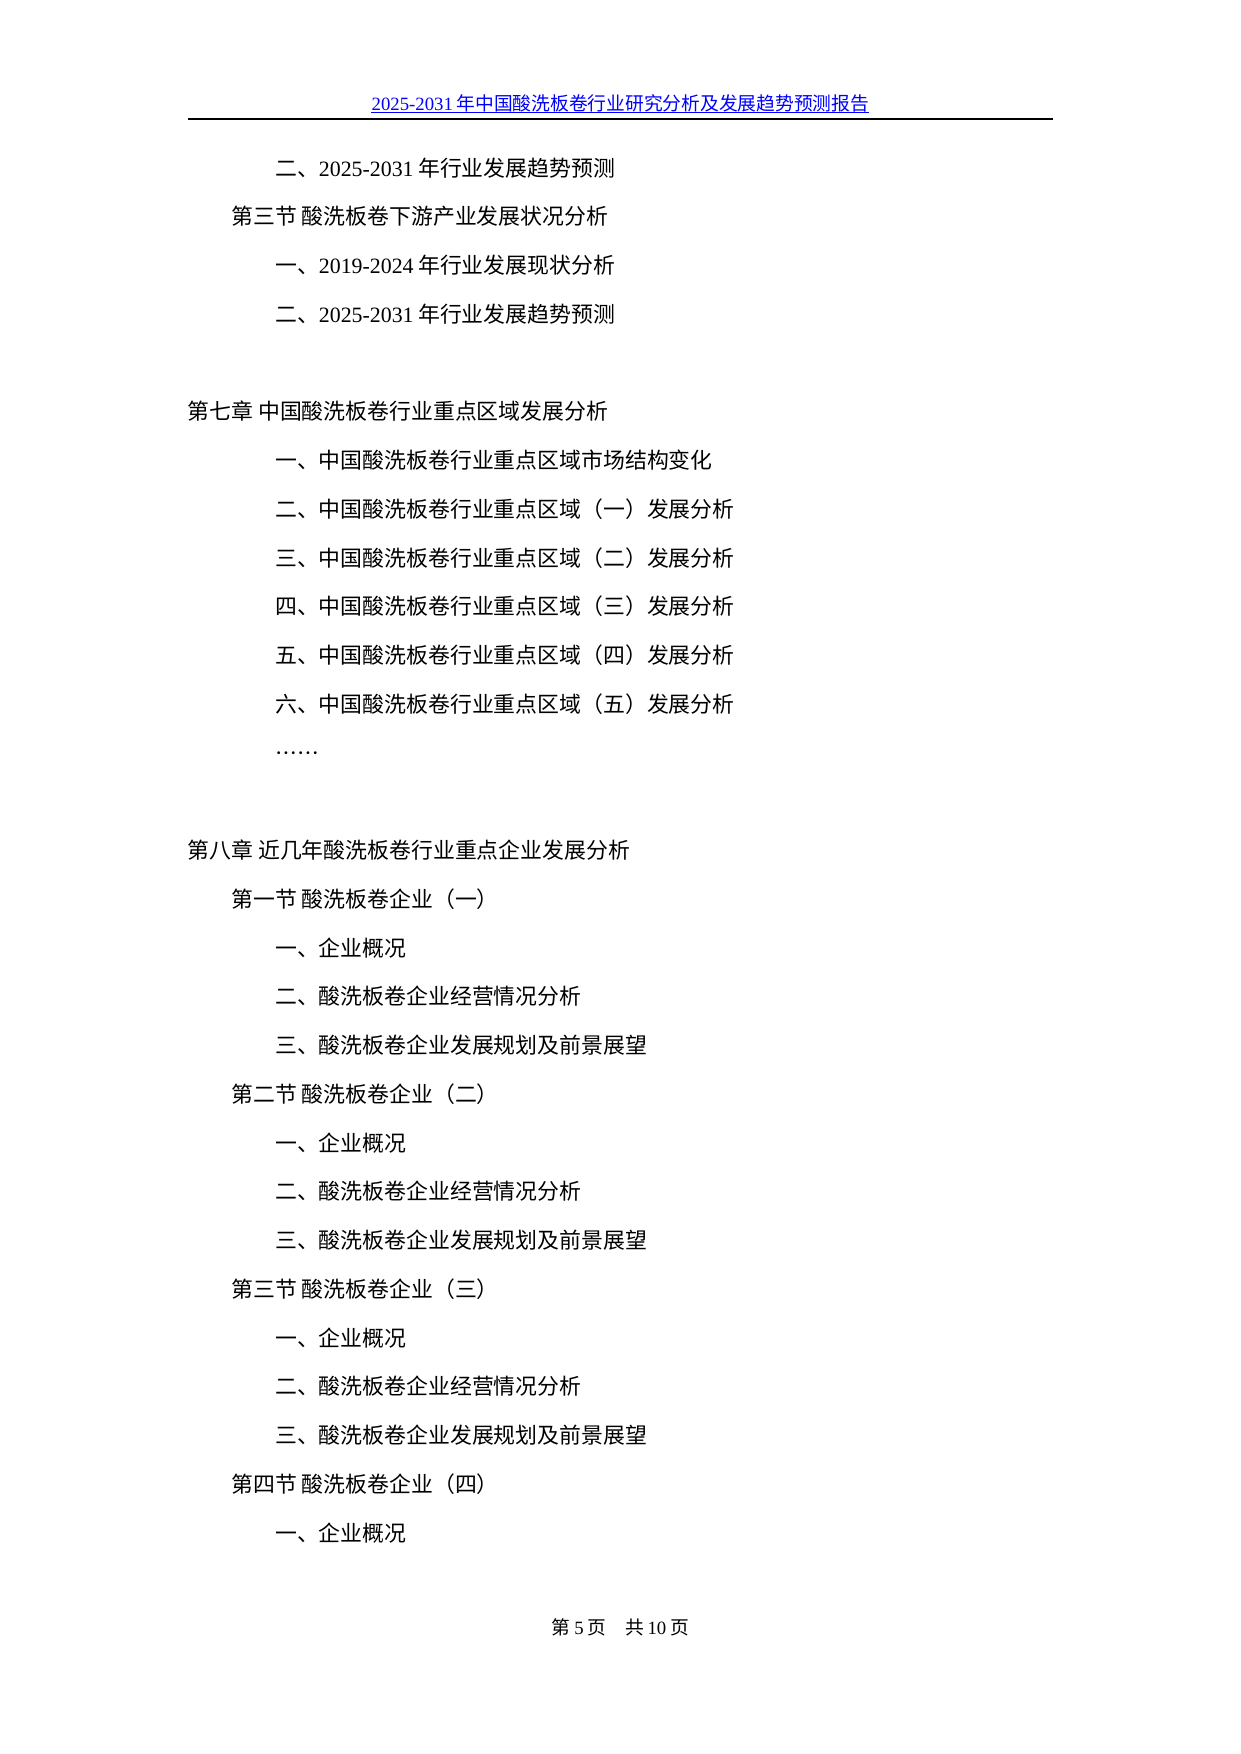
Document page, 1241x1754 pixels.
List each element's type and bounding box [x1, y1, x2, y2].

text [187, 150, 1053, 1548]
